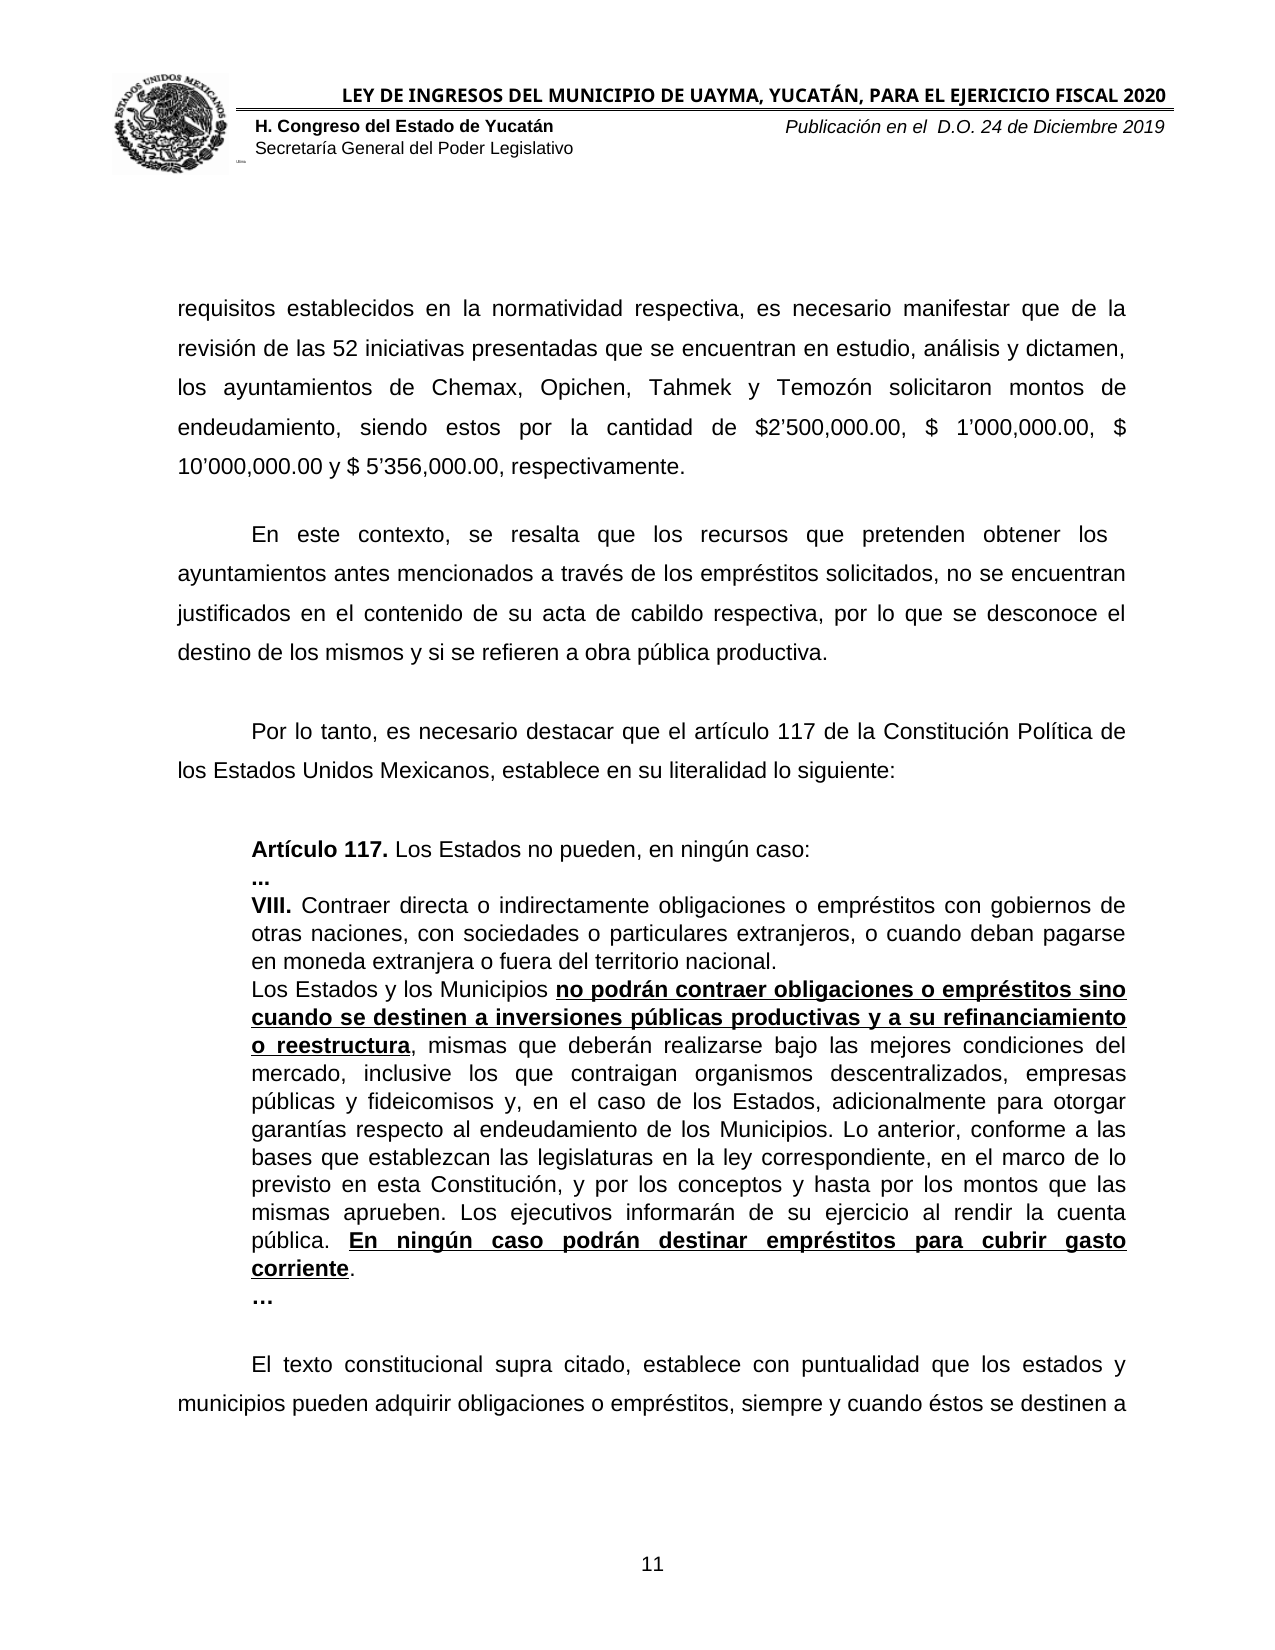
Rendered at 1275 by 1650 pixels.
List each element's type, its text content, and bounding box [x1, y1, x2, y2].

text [177, 295, 1127, 479]
text ... [251, 864, 1127, 891]
text VIII. Contraer directa o indirectamente obligaciones o empréstitos con gobiernos de otras naciones, con sociedades o particulares extranjeros, o cuando deban pagarse en moneda extranjera o fuera del territorio nacional. [251, 892, 1127, 974]
text En este contexto, se resalta que los recursos que pretenden obtener los ayuntamientos antes mencionados a través de los empréstitos solicitados, no se encuentran justificados en el contenido de su acta de cabildo respectiva, por lo que se desconoce el destino de los mismos y si se refieren a obra pública productiva. [177, 521, 1127, 665]
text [177, 1351, 1127, 1416]
text Los Estados y los Municipios no podrán contraer obligaciones o empréstitos sino cuando se destinen a inversiones públicas productivas y a su refinanciamiento o reestructura, mismas que deberán realizarse bajo las mejores condiciones del mercado, inclusive los que contraigan organismos descentralizados, empresas públicas y fideicomisos y, en el caso de los Estados, adicionalmente para otorgar garantías respecto al endeudamiento de los Municipios. Lo anterior, conforme a las bases que establezcan las legislaturas en la ley correspondiente, en el marco de lo previsto en esta Constitución, y por los conceptos y hasta por los montos que las mismas aprueben. Los ejecutivos informarán de su ejercicio al rendir la cuenta pública. En ningún caso podrán destinar empréstitos para cubrir gasto corriente. [251, 1028, 1127, 1282]
text Artículo 117. Los Estados no pueden, en ningún caso: [251, 836, 1127, 863]
text Por lo tanto, es necesario destacar que el artículo 117 de la Constitución Política de los Estados Unidos Mexicanos, establece en su literalidad lo siguiente: [177, 718, 1127, 784]
text … [251, 1283, 1127, 1309]
